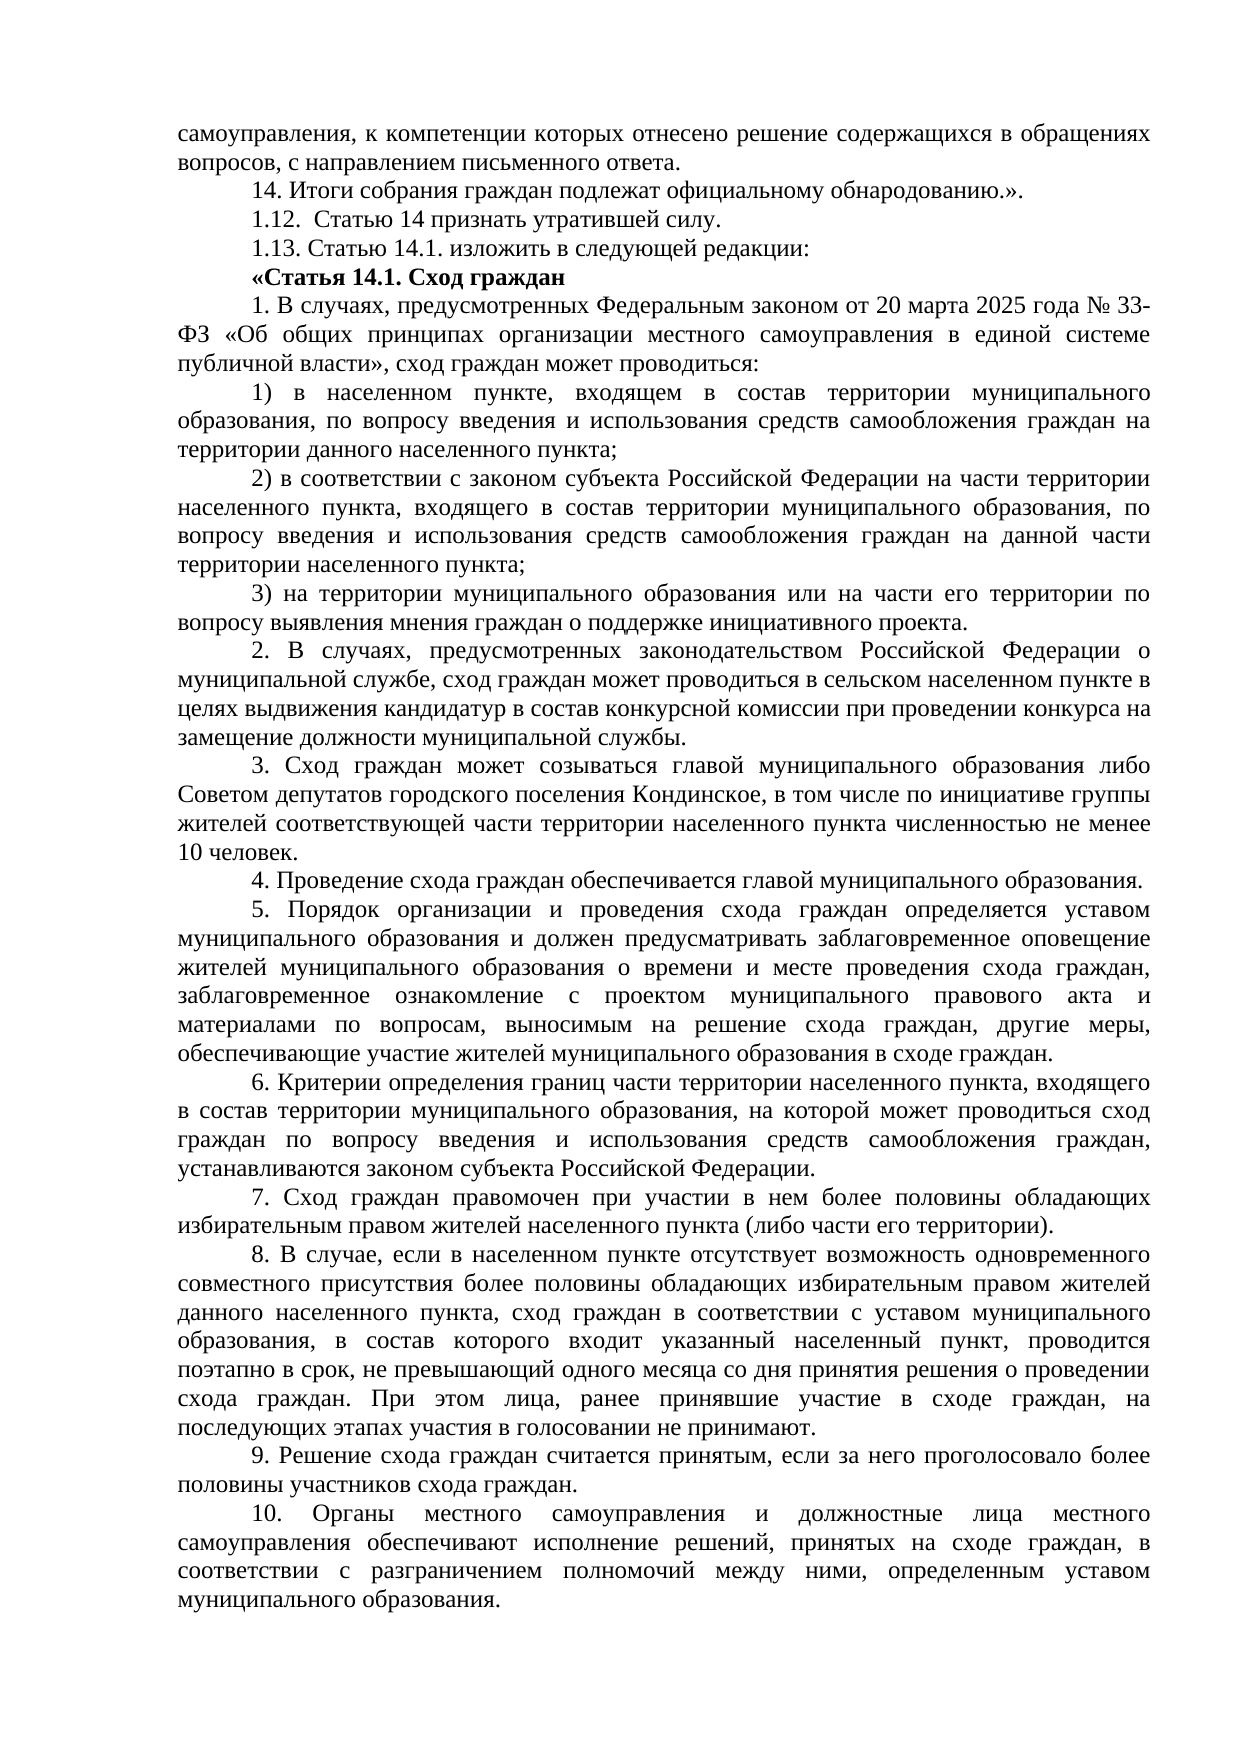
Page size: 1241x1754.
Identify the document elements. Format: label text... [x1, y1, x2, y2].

text 1.13. Статью 14.1. изложить в следующей редакции: [177, 233, 1152, 262]
text 10. Органы местного самоуправления и должностные лица местного самоуправления обеспечивают исполнение решений, принятых на сходе граждан, в соответствии с разграничением полномочий между ними, определенным уставом муниципального образования. [177, 1498, 1152, 1613]
text 8. В случае, если в населенном пункте отсутствует возможность одновременного совместного присутствия более половины обладающих избирательным правом жителей данного населенного пункта, сход граждан в соответствии с уставом муниципального образования, в состав которого входит указанный населенный пункт, проводится поэтапно в срок, не превышающий одного месяца со дня принятия решения о проведении схода граждан. При этом лица, ранее принявшие участие в сходе граждан, на последующих этапах участия в голосовании не принимают. [177, 1239, 1152, 1441]
text 4. Проведение схода граждан обеспечивается главой муниципального образования. [177, 866, 1152, 894]
text 1. В случаях, предусмотренных Федеральным законом от 20 марта 2025 года № 33-ФЗ «Об общих принципах организации местного самоуправления в единой системе публичной власти», сход граждан может проводиться: [177, 291, 1152, 377]
text 2. В случаях, предусмотренных законодательством Российской Федерации о муниципальной службе, сход граждан может проводиться в сельском населенном пункте в целях выдвижения кандидатур в состав конкурсной комиссии при проведении конкурса на замещение должности муниципальной службы. [177, 636, 1152, 751]
text 1) в населенном пункте, входящем в состав территории муниципального образования, по вопросу введения и использования средств самообложения граждан на территории данного населенного пункта; [177, 377, 1152, 463]
text 1.12. Статью 14 признать утратившей силу. [177, 204, 1152, 233]
text 14. Итоги собрания граждан подлежат официальному обнародованию.». [177, 176, 1152, 204]
text 9. Решение схода граждан считается принятым, если за него проголосовало более половины участников схода граждан. [177, 1441, 1152, 1498]
text 7. Сход граждан правомочен при участии в нем более половины обладающих избирательным правом жителей населенного пункта (либо части его территории). [177, 1182, 1152, 1239]
text 3. Сход граждан может созываться главой муниципального образования либо Советом депутатов городского поселения Кондинское, в том числе по инициативе группы жителей соответствующей части территории населенного пункта численностью не менее 10 человек. [177, 751, 1152, 866]
text «Статья 14.1. Сход граждан [177, 262, 1152, 291]
text 2) в соответствии с законом субъекта Российской Федерации на части территории населенного пункта, входящего в состав территории муниципального образования, по вопросу введения и использования средств самообложения граждан на данной части территории населенного пункта; [177, 463, 1152, 578]
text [177, 118, 1152, 176]
text 3) на территории муниципального образования или на части его территории по вопросу выявления мнения граждан о поддержке инициативного проекта. [177, 578, 1152, 636]
text 5. Порядок организации и проведения схода граждан определяется уставом муниципального образования и должен предусматривать заблаговременное оповещение жителей муниципального образования о времени и месте проведения схода граждан, заблаговременное ознакомление с проектом муниципального правового акта и материалами по вопросам, выносимым на решение схода граждан, другие меры, обеспечивающие участие жителей муниципального образования в сходе граждан. [177, 894, 1152, 1067]
text 6. Критерии определения границ части территории населенного пункта, входящего в состав территории муниципального образования, на которой может проводиться сход граждан по вопросу введения и использования средств самообложения граждан, устанавливаются законом субъекта Российской Федерации. [177, 1067, 1152, 1182]
